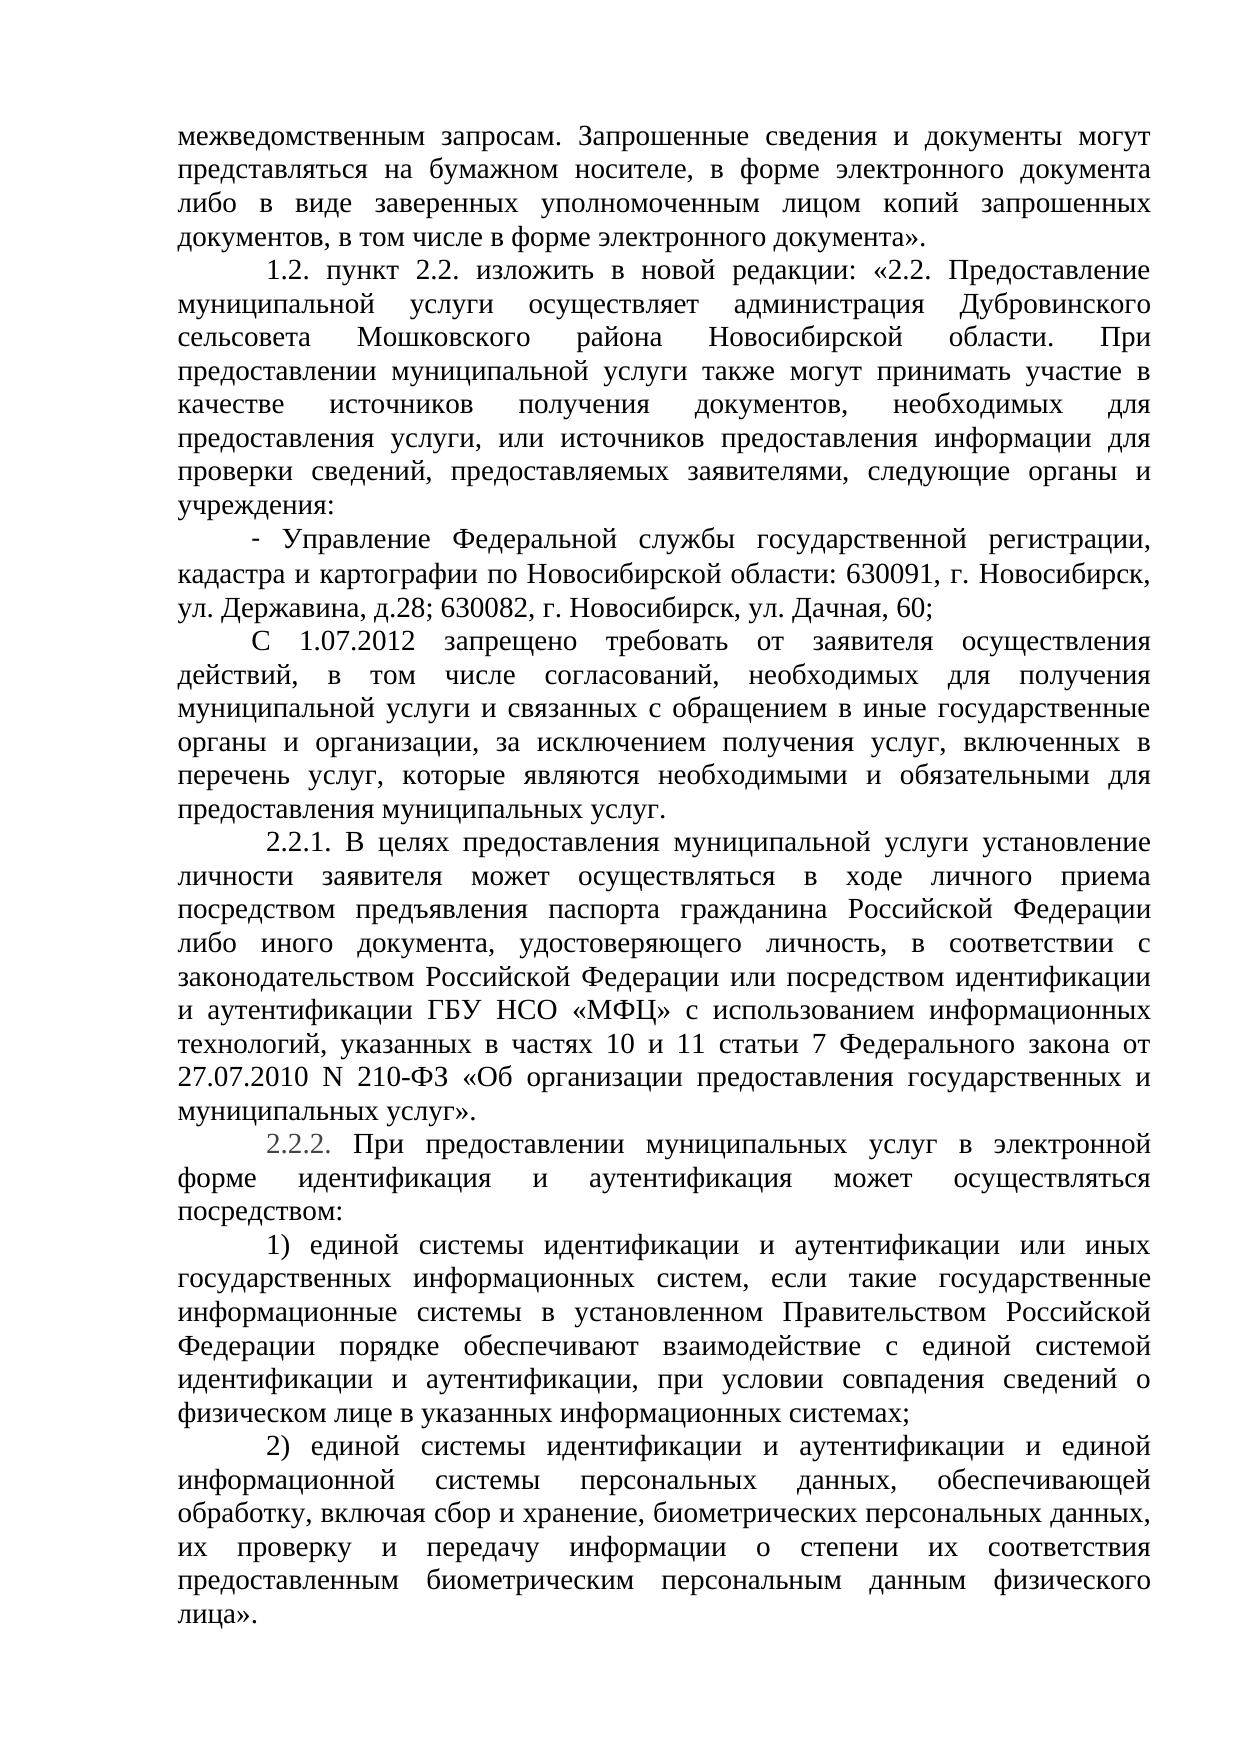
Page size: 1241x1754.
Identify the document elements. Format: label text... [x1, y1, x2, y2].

text 2.2.2. При предоставлении муниципальных услуг в электронной форме идентификация и аутентификация может осуществляться посредством: [177, 1126, 1152, 1227]
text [177, 118, 1152, 252]
text 1) единой системы идентификации и аутентификации или иных государственных информационных систем, если такие государственные информационные системы в установленном Правительством Российской Федерации порядке обеспечивают взаимодействие с единой системой идентификации и аутентификации, при условии совпадения сведений о физическом лице в указанных информационных системах; [177, 1227, 1152, 1428]
text С 1.07.2012 запрещено требовать от заявителя осуществления действий, в том числе согласований, необходимых для получения муниципальной услуги и связанных с обращением в иные государственные органы и организации, за исключением получения услуг, включенных в перечень услуг, которые являются необходимыми и обязательными для предоставления муниципальных услуг. [177, 623, 1152, 824]
text 1.2. пункт 2.2. изложить в новой редакции: «2.2. Предоставление муниципальной услуги осуществляет администрация Дубровинского сельсовета Мошковского района Новосибирской области. При предоставлении муниципальной услуги также могут принимать участие в качестве источников получения документов, необходимых для предоставления услуги, или источников предоставления информации для проверки сведений, предоставляемых заявителями, следующие органы и учреждения: [177, 252, 1152, 521]
text 2) единой системы идентификации и аутентификации и единой информационной системы персональных данных, обеспечивающей обработку, включая сбор и хранение, биометрических персональных данных, их проверку и передачу информации о степени их соответствия предоставленным биометрическим персональным данным физического лица». [177, 1428, 1152, 1629]
text 2.2.1. В целях предоставления муниципальной услуги установление личности заявителя может осуществляться в ходе личного приема посредством предъявления паспорта гражданина Российской Федерации либо иного документа, удостоверяющего личность, в соответствии с законодательством Российской Федерации или посредством идентификации и аутентификации ГБУ НСО «МФЦ» с использованием информационных технологий, указанных в частях 10 и 11 статьи 7 Федерального закона от 27.07.2010 N 210-ФЗ «Об организации предоставления государственных и муниципальных услуг». [177, 824, 1152, 1126]
text - Управление Федеральной службы государственной регистрации, кадастра и картографии по Новосибирской области: 630091, г. Новосибирск, ул. Державина, д.28; 630082, г. Новосибирск, ул. Дачная, 60; [177, 521, 1152, 623]
